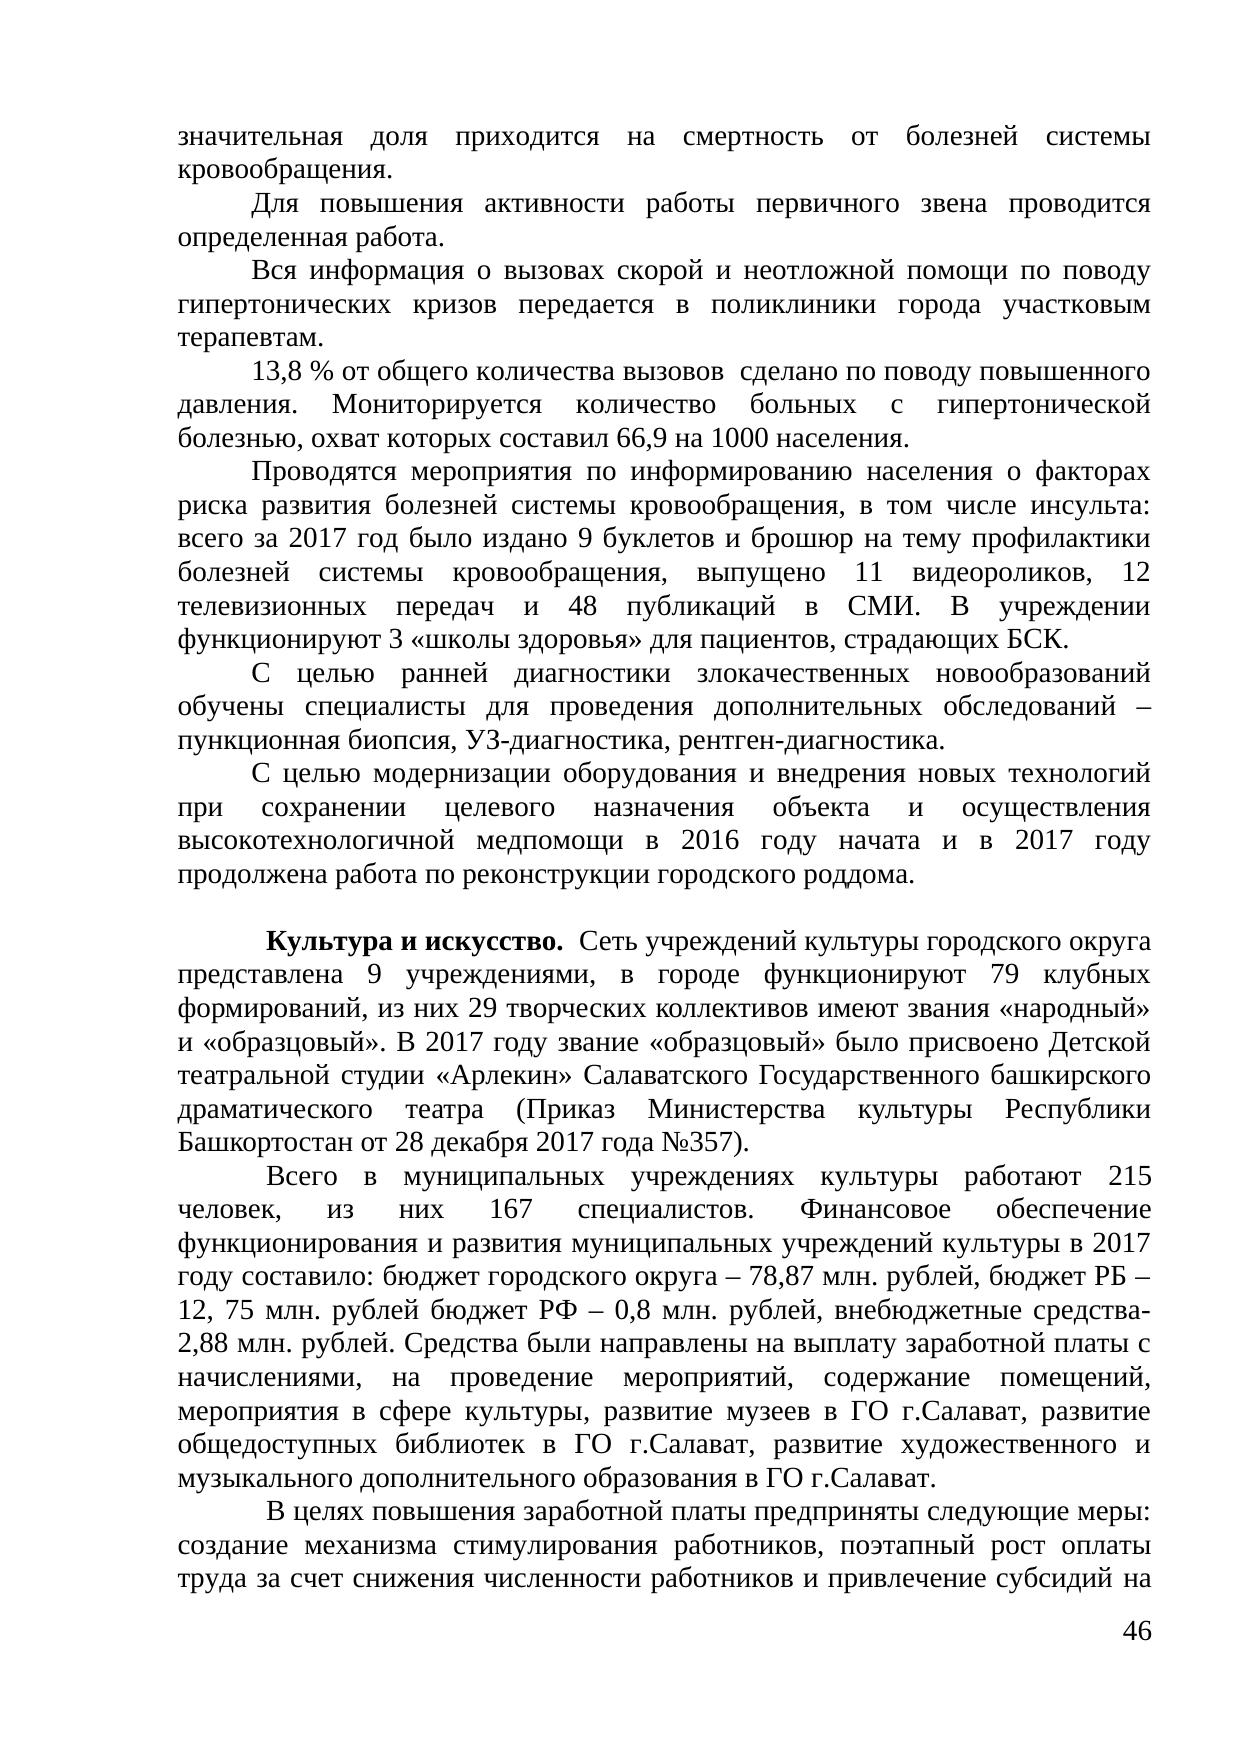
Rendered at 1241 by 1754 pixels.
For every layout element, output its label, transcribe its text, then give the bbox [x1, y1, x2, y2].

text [177, 1493, 1152, 1594]
text С целью модернизации оборудования и внедрения новых технологий при сохранении целевого назначения объекта и осуществления высокотехнологичной медпомощи в 2016 году начата и в 2017 году продолжена работа по реконструкции городского роддома. [177, 755, 1152, 889]
text Вся информация о вызовах скорой и неотложной помощи по поводу гипертонических кризов передается в поликлиники города участковым терапевтам. [177, 252, 1152, 353]
text Культура и искусство. Сеть учреждений культуры городского округа представлена 9 учреждениями, в городе функционируют 79 клубных формирований, из них 29 творческих коллективов имеют звания «народный» и «образцовый». В 2017 году звание «образцовый» было присвоено Детской театральной студии «Арлекин» Салаватского Государственного башкирского драматического театра (Приказ Министерства культуры Республики Башкортостан от 28 декабря 2017 года №357). [177, 923, 1152, 1158]
text Для повышения активности работы первичного звена проводится определенная работа. [177, 185, 1152, 252]
text 13,8 % от общего количества вызовов сделано по поводу повышенного давления. Мониторируется количество больных с гипертонической болезнью, охват которых составил 66,9 на 1000 населения. [177, 353, 1152, 453]
text Проводятся мероприятия по информированию населения о факторах риска развития болезней системы кровообращения, в том числе инсульта: всего за 2017 год было издано 9 буклетов и брошюр на тему профилактики болезней системы кровообращения, выпущено 11 видеороликов, 12 телевизионных передач и 48 публикаций в СМИ. В учреждении функционируют 3 «школы здоровья» для пациентов, страдающих БСК. [177, 453, 1152, 655]
text Всего в муниципальных учреждениях культуры работают 215 человек, из них 167 специалистов. Финансовое обеспечение функционирования и развития муниципальных учреждений культуры в 2017 году составило: бюджет городского округа – 78,87 млн. рублей, бюджет РБ – 12, 75 млн. рублей бюджет РФ – 0,8 млн. рублей, внебюджетные средства- 2,88 млн. рублей. Средства были направлены на выплату заработной платы с начислениями, на проведение мероприятий, содержание помещений, мероприятия в сфере культуры, развитие музеев в ГО г.Салават, развитие общедоступных библиотек в ГО г.Салават, развитие художественного и музыкального дополнительного образования в ГО г.Салават. [177, 1158, 1152, 1493]
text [177, 118, 1152, 185]
text С целью ранней диагностики злокачественных новообразований обучены специалисты для проведения дополнительных обследований – пункционная биопсия, УЗ-диагностика, рентген-диагностика. [177, 655, 1152, 755]
